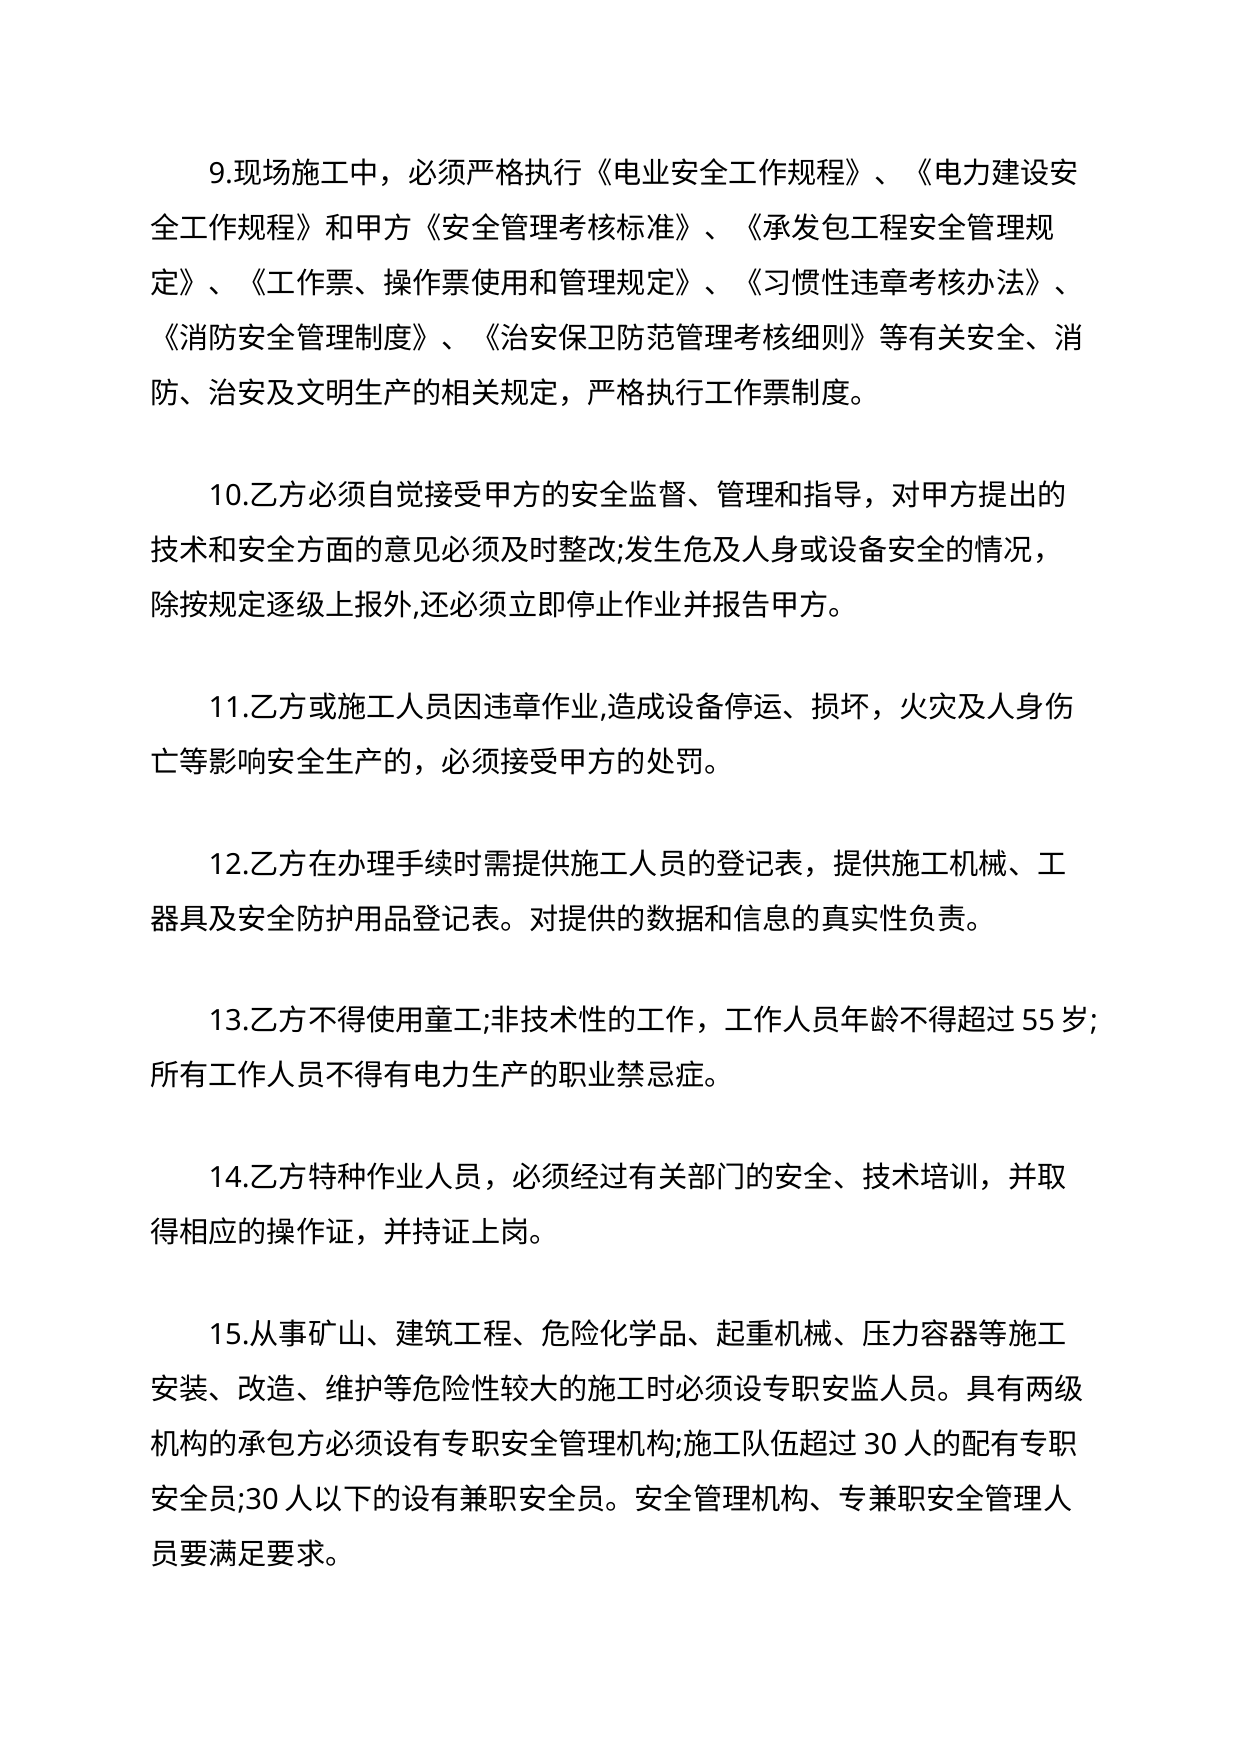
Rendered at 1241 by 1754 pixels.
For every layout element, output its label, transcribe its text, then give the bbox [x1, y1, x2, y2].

text 13.乙方不得使用童工;非技术性的工作，工作人员年龄不得超过55岁;所有工作人员不得有电力生产的职业禁忌症。 [150, 997, 1090, 1094]
text 14.乙方特种作业人员，必须经过有关部门的安全、技术培训，并取得相应的操作证，并持证上岗。 [150, 1154, 1090, 1251]
text 10.乙方必须自觉接受甲方的安全监督、管理和指导，对甲方提出的技术和安全方面的意见必须及时整改;发生危及人身或设备安全的情况，除按规定逐级上报外,还必须立即停止作业并报告甲方。 [150, 471, 1090, 624]
text 12.乙方在办理手续时需提供施工人员的登记表，提供施工机械、工器具及安全防护用品登记表。对提供的数据和信息的真实性负责。 [150, 840, 1090, 937]
text 15.从事矿山、建筑工程、危险化学品、起重机械、压力容器等施工安装、改造、维护等危险性较大的施工时必须设专职安监人员。具有两级机构的承包方必须设有专职安全管理机构;施工队伍超过30人的配有专职安全员;30人以下的设有兼职安全员。安全管理机构、专兼职安全管理人员要满足要求。 [150, 1311, 1090, 1573]
text 9.现场施工中，必须严格执行《电业安全工作规程》、《电力建设安全工作规程》和甲方《安全管理考核标准》、《承发包工程安全管理规定》、《工作票、操作票使用和管理规定》、《习惯性违章考核办法》、《消防安全管理制度》、《治安保卫防范管理考核细则》等有关安全、消防、治安及文明生产的相关规定，严格执行工作票制度。 [150, 150, 1090, 412]
text 11.乙方或施工人员因违章作业,造成设备停运、损坏，火灾及人身伤亡等影响安全生产的，必须接受甲方的处罚。 [150, 683, 1090, 781]
